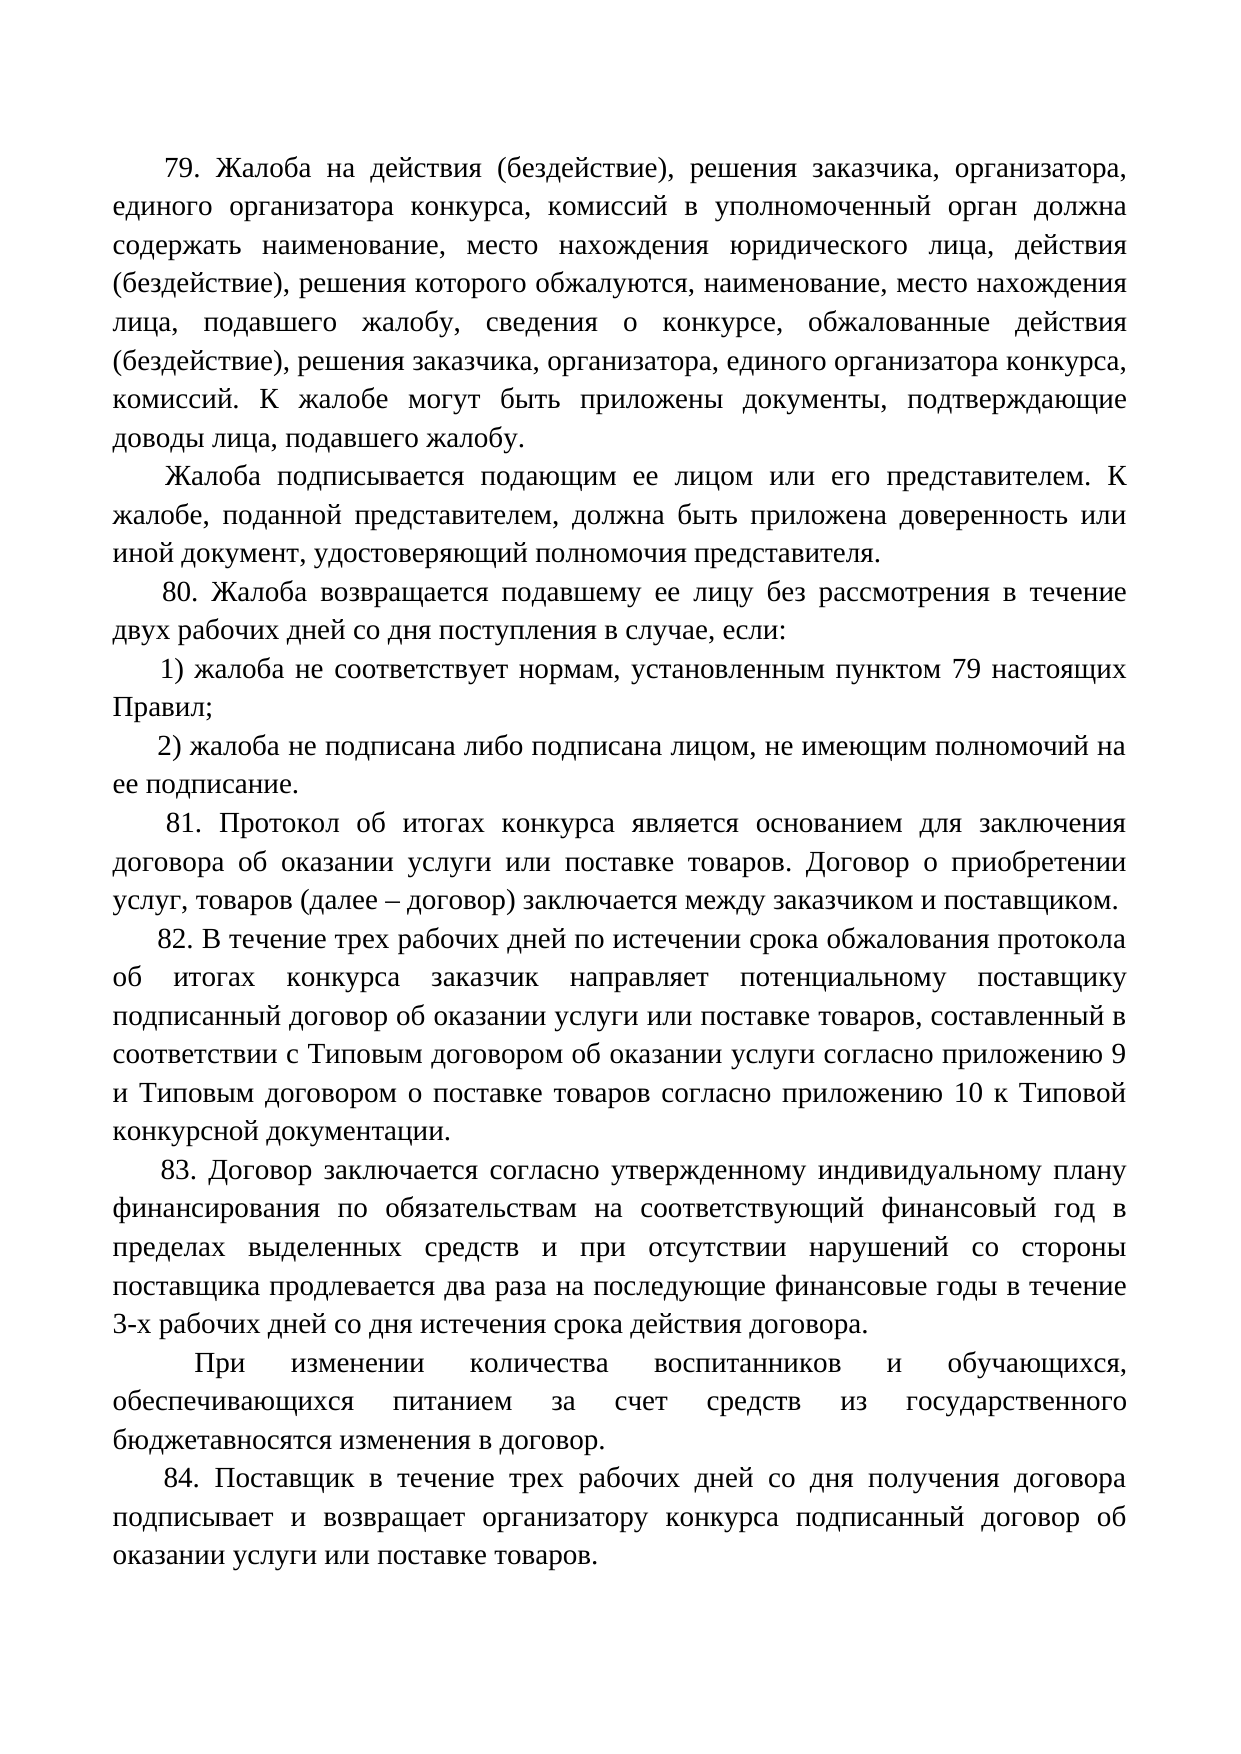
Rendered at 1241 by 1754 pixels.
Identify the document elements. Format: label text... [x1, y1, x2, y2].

text Жалоба подписывается подающим ее лицом или его представителем. К жалобе, поданной представителем, должна быть приложена доверенность или иной документ, удостоверяющий полномочия представителя. [112, 458, 1128, 569]
text 79. Жалоба на действия (бездействие), решения заказчика, организатора, единого организатора конкурса, комиссий в уполномоченный орган должна содержать наименование, место нахождения юридического лица, действия (бездействие), решения которого обжалуются, наименование, место нахождения лица, подавшего жалобу, сведения о конкурсе, обжалованные действия (бездействие), решения заказчика, организатора, единого организатора конкурса, комиссий. К жалобе могут быть приложены документы, подтверждающие доводы лица, подавшего жалобу. [112, 150, 1128, 453]
text 1) жалоба не соответствует нормам, установленным пунктом 79 настоящих Правил; [112, 651, 1128, 723]
text 80. Жалоба возвращается подавшему ее лицу без рассмотрения в течение двух рабочих дней со дня поступления в случае, если: [112, 574, 1128, 646]
text 81. Протокол об итогах конкурса является основанием для заключения договора об оказании услуги или поставке товаров. Договор о приобретении услуг, товаров (далее – договор) заключается между заказчиком и поставщиком. [112, 805, 1128, 916]
text 82. В течение трех рабочих дней по истечении срока обжалования протокола об итогах конкурса заказчик направляет потенциальному поставщику подписанный договор об оказании услуги или поставке товаров, составленный в соответствии с Типовым договором об оказании услуги согласно приложению 9 и Типовым договором о поставке товаров согласно приложению 10 к Типовой конкурсной документации. [112, 921, 1128, 1147]
text 84. Поставщик в течение трех рабочих дней со дня получения договора подписывает и возвращает организатору конкурса подписанный договор об оказании услуги или поставке товаров. [112, 1460, 1128, 1571]
text При изменении количества воспитанников и обучающихся, обеспечивающихся питанием за счет средств из государственного бюджетавносятся изменения в договор. [112, 1345, 1128, 1455]
text 83. Договор заключается согласно утвержденному индивидуальному плану финансирования по обязательствам на соответствующий финансовый год в пределах выделенных средств и при отсутствии нарушений со стороны поставщика продлевается два раза на последующие финансовые годы в течение 3-х рабочих дней со дня истечения срока действия договора. [112, 1152, 1128, 1340]
text 2) жалоба не подписана либо подписана лицом, не имеющим полномочий на ее подписание. [112, 728, 1128, 800]
